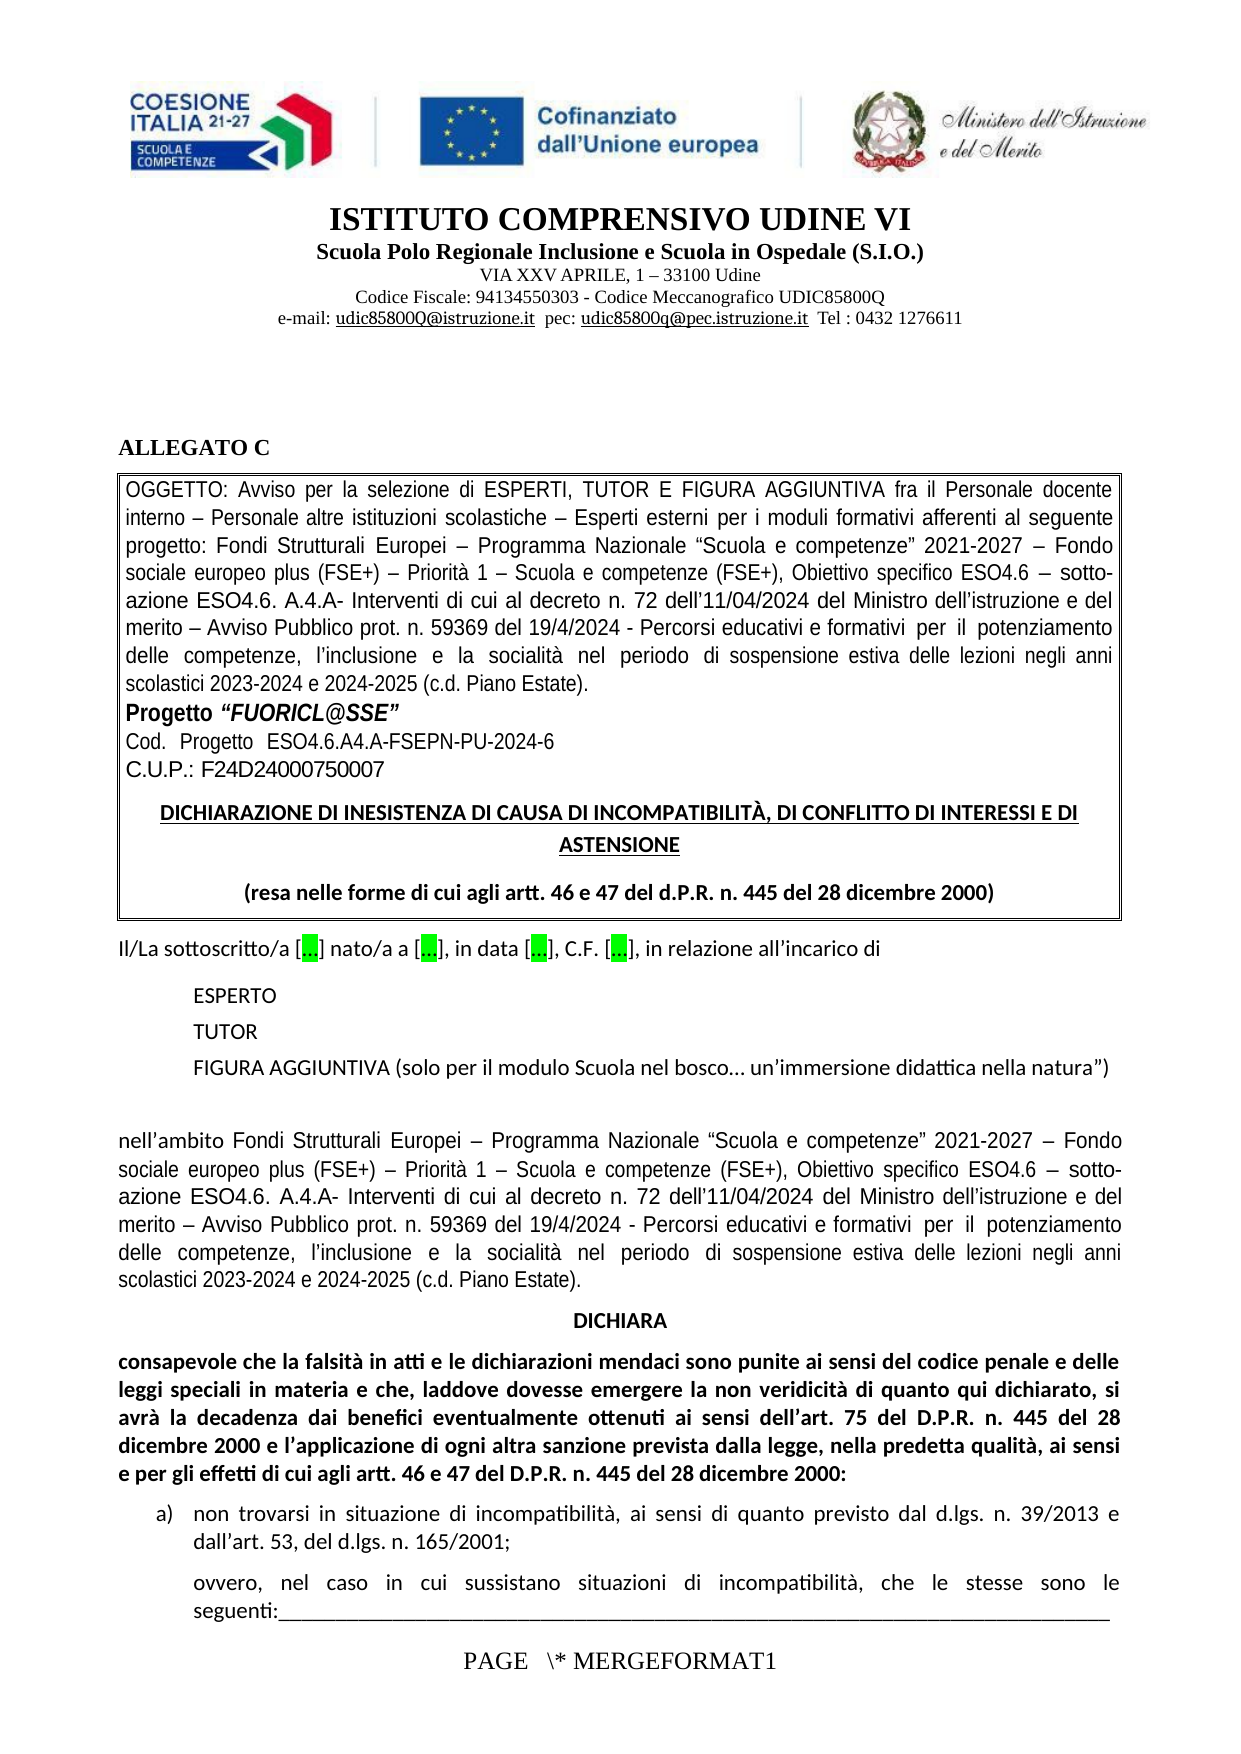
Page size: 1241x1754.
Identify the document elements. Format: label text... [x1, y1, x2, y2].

table_header OGGETTO: Avviso per la selezione di ESPERTI, TUTOR E FIGURA AGGIUNTIVA fra il Personale docente interno – Personale altre istituzioni scolastiche – Esperti esterni per i moduli formativi afferenti al seguente progetto: Fondi Strutturali Europei – Programma Nazionale “Scuola e competenze” 2021-2027 – Fondo sociale europeo plus (FSE+) – Priorità 1 – Scuola e competenze (FSE+), Obiettivo specifico ESO4.6 – sotto-azione ESO4.6. A.4.A- Interventi di cui al decreto n. 72 dell’11/04/2024 del Ministro dell’istruzione e del merito – Avviso Pubblico prot. n. 59369 del 19/4/2024 - Percorsi educativi e formativi per il potenziamento delle competenze, l’inclusione e la socialità nel periodo di sospensione estiva delle lezioni negli anni scolastici 2023-2024 e 2024-2025 (c.d. Piano Estate). Progetto “FUORICL@SSE” Cod. Progetto ESO4.6.A4.A-FSEPN-PU-2024-6 C.U.P.: F24D24000750007 DICHIARAZIONE DI INESISTENZA DI CAUSA DI INCOMPATIBILITÀ, DI CONFLITTO DI INTERESSI E DI ASTENSIONE (resa nelle forme di cui agli artt. 46 e 47 del d.P.R. n. 445 del 28 dicembre 2000) [120, 476, 1119, 918]
list non trovarsi in situazione di incompatibilità, ai sensi di quanto previsto dal d.lgs. n. 39/2013 e dall’art. 53, del d.lgs. n. 165/2001; [156, 1499, 1122, 1555]
list FIGURA AGGIUNTIVA (solo per il modulo Scuola nel bosco… un’immersione didattica nella natura”) [156, 1051, 1122, 1082]
text DICHIARA [118, 1306, 1122, 1334]
list TUTOR [156, 1014, 1122, 1046]
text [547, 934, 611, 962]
picture [130, 81, 1151, 178]
text consapevole che la falsità in atti e le dichiarazioni mendaci sono punite ai sensi del codice penale e delle leggi speciali in materia e che, laddove dovesse emergere la non veridicità di quanto qui dichiarato, si avrà la decadenza dai benefici eventualmente ottenuti ai sensi dell’art. 75 del D.P.R. n. 445 del 28 dicembre 2000 e l’applicazione di ogni altra sanzione prevista dalla legge, nella predetta qualità, ai sensi e per gli effetti di cui agli artt. 46 e 47 del D.P.R. n. 445 del 28 dicembre 2000: [118, 1347, 1122, 1487]
text ALLEGATO C [118, 434, 1122, 461]
list ESPERTO [156, 979, 1122, 1010]
subtitle nell’ambito Fondi Strutturali Europei – Programma Nazionale “Scuola e competenze” 2021-2027 – Fondo sociale europeo plus (FSE+) – Priorità 1 – Scuola e competenze (FSE+), Obiettivo specifico ESO4.6 – sotto-azione ESO4.6. A.4.A- Interventi di cui al decreto n. 72 dell’11/04/2024 del Ministro dell’istruzione e del merito – Avviso Pubblico prot. n. 59369 del 19/4/2024 - Percorsi educativi e formativi per il potenziamento delle competenze, l’inclusione e la socialità nel periodo di sospensione estiva delle lezioni negli anni scolastici 2023-2024 e 2024-2025 (c.d. Piano Estate). [118, 1126, 1122, 1292]
text Il/La sottoscritto/a […] nato/a a […], in data […], C.F. […], in relazione all’incarico di [627, 934, 1122, 962]
